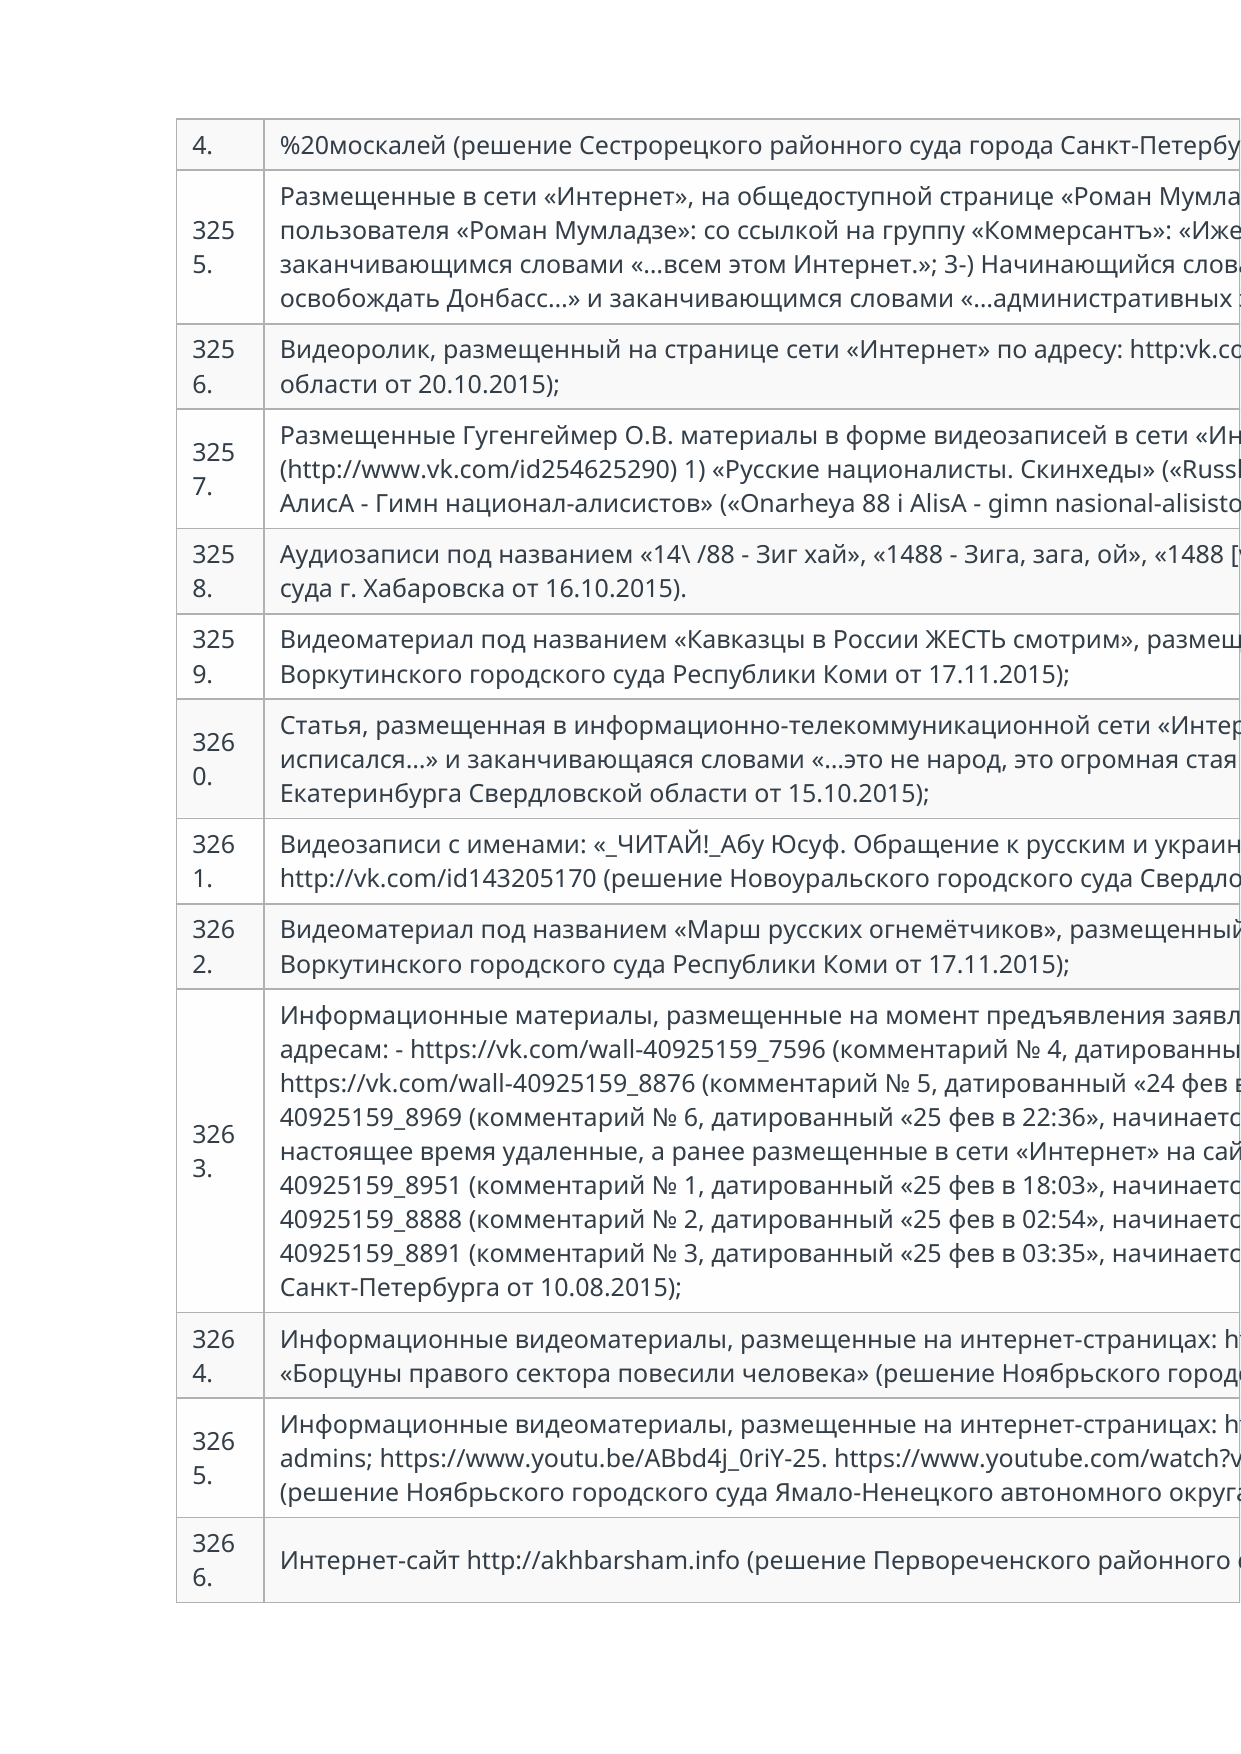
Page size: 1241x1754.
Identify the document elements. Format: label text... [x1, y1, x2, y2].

table_cell Интернет-сайт http://akhbarsham.info (решение Первореченского районного суда г. Владивостока от 12.08.2015); [265, 1518, 1239, 1602]
table_cell Статья, размещенная в информационно-телекоммуникационной сети «Интернет» по URL-адресу: http://vk.com/wall-78530492_51943, начинающаяся словами: «Каждый раз, когда мне кажется, что я выдохся и исписался…» и заканчивающаяся словами «…это не народ, это огромная стая мерзких насекомых, которые пожрут друг друга тогда, когда вокруг будет нечего жрать» (решение Ленинского районного суда г. Екатеринбурга Свердловской области от 15.10.2015); [265, 700, 1239, 817]
table_cell 3257. [177, 410, 263, 527]
table_cell 3264. [177, 1313, 263, 1397]
table_cell 3261. [177, 819, 263, 903]
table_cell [265, 120, 1239, 169]
table_cell Видеоролик, размещенный на странице сети «Интернет» по адресу: http:vk.com/jiuc_88, в видеофайле с названием «You Must Murder – Злая Россия.mp4» (решение Богородского городского суда Нижегородской области от 20.10.2015); [265, 325, 1239, 408]
table_cell 3255. [177, 171, 263, 323]
table_cell 3258. [177, 529, 263, 613]
table_cell 3263. [177, 990, 263, 1312]
table_cell 3254. [177, 120, 263, 169]
table_cell 3266. [177, 1518, 263, 1602]
table_cell 3260. [177, 700, 263, 817]
table_cell 3256. [177, 325, 263, 408]
table_cell Размещенные Гугенгеймер О.В. материалы в форме видеозаписей в сети «Интернет», обнаруженные на сайте «http://www.vk.com», в учетной записи пользователя «Оскар Гугенгеймер» (http://www.vk.com/id254625290) 1) «Русские националисты. Скинхеды» («Russkie nasionalisty. Skinhedy/240»), 2) «Москва. 2009. Автономное сопротивление» («Mosкva. 2009. Avtonomnoe soprotivlenie»), 3) «Онархея 88 и АлисА - Гимн национал-алисистов» («Onarheya 88 i AlisA - gimn nasional-alisistov.240») (решение Железнодорожного районного суда г. Улан-Удэ от 26.11.2015); [265, 410, 1239, 527]
table_cell 3259. [177, 615, 263, 698]
table_cell 3262. [177, 905, 263, 988]
table_cell Информационные материалы, размещенные на момент предъявления заявления в суд в сети «Интернет» на сайте http://www.vk.com в группе «Новая сила – Ставрополь» (https://vk.com/ns_stavropol) по электронным адресам: - https://vk.com/wall-40925159_7596 (комментарий № 4, датированный «16 янв в 21:24», начинается со слов: «Сам народ своими действиями…» и заканчивается словами: «…стирает мои комментарии»); - https://vk.com/wall-40925159_8876 (комментарий № 5, датированный «24 фев в 21:25», начинается со слов: «Смена власти это удел…» и заканчивается словами: «…свернет шею Путину»); - https://vk.com/wall-40925159_8969 (комментарий № 6, датированный «25 фев в 22:36», начинается со слов: «Это вам не Украина…» и заканчивается словами: «…и всей его алигархической банде»), а также информационные материалы, в настоящее время удаленные, а ранее размещенные в сети «Интернет» на сайте http://www.vk.com в группе «Новая Сила – Ставрополь» (https://vk.com/ns_stavropol) по электронным адресам: - https://vk.com/wall-40925159_8951 (комментарий № 1, датированный «25 фев в 18:03», начинается со слов: «Не следует ждать…» и заканчивается словами: «…когда они закончат приготовления и сами начнут»; - https://vk.com/wall-40925159_8888 (комментарий № 2, датированный «25 фев в 02:54», начинается со слов: «Русских режут кавказцы…» и заканчивается словами: «…а после этой тренировки отправляйте в Крым»); - https://vk.com/wall-40925159_8891 (комментарий № 3, датированный «25 фев в 03:35», начинается со слов: «Андрей, я давно на пенсии…» и заканчивается словами: «…свернет шею Путину») (решение Ленинского районного суда города Санкт-Петербурга от 10.08.2015); [265, 990, 1239, 1312]
table_cell Аудиозаписи под названием «14\ /88 - Зиг хай», «1488 - Зига, зага, ой», «1488 [vkhp.net] - Слава России! Слава Руси!», размещенные на интернет-странице https.//vk.com/id206705711 (решение Центрального районного суда г. Хабаровска от 16.10.2015). [265, 529, 1239, 613]
table_cell Видеоматериал под названием «Кавказцы в России ЖЕСТЬ смотрим», размещенный в информационно-телекоммуникационной сети «Интернет» на странице http://www.youtube.com/watch?v=iE3wTkxCIwg (решение Воркутинского городского суда Республики Коми от 17.11.2015); [265, 615, 1239, 698]
table_cell Информационные видеоматериалы, размещенные на интернет-страницах: https://youtu.be/aQFIpCgN63A-Misanthropic Division; https://www.youtube.com/ watch?v=ABbd4j_0riY-25. Misanthropic Division – interview with admins; https://www.youtu.be/ABbd4j_0riY-25. https://www.youtube.com/watch?v=ABbd4j_ 0riY-25. Misanthropic Division – interview with admins; http://ok.ru/video/9239659995-68. Misanthropic Division – Kirovograd Squad (решение Ноябрьского городского суда Ямало-Ненецкого автономного округа от 16.11.2015); [265, 1399, 1239, 1517]
table_cell Размещенные в сети «Интернет», на общедоступной странице «Роман Мумладзе» в социальной сети «ВКонтакте» по веб-адресу www.vk.com/karboff четыре текста: 1) Начинающийся словами комментария пользователя «Роман Мумладзе»: со ссылкой на группу «Коммерсантъ»: «Ижевские чиновники - борцы…» и заканчивающийся словами «…органа.» 2) Начинающийся словами «Достаточно посмотреть…» и заканчивающимся словами «…всем этом Интернет.»; 3-) Начинающийся словами «Надеюсь всю…» и заканчивающимся словами «…трудно придумать.»; 4) Начинающийся словами «ДНР успешно продолжает освобождать Донбасс…» и заканчивающимся словами «…административных зданий.» (решение Центрального районного суда г. Сочи от 28.10.2015). [265, 171, 1239, 323]
table_cell Видеоматериал под названием «Марш русских огнемётчиков», размещенный в информационно-телекоммуникационной сети «Интернет» на странице http://www.youtube.com/watch?v=LnHA9sx_3Zs (решение Воркутинского городского суда Республики Коми от 17.11.2015); [265, 905, 1239, 988]
table_cell 3265. [177, 1399, 263, 1517]
table_cell Информационные видеоматериалы, размещенные на интернет-страницах: http://readhot-news.ru/news1.php?id=32660 - ««Правый сектор» показал, как будет вещать всех предателей»; https://youtu.be/N06wST7HzMU - «Борцуны правого сектора повесили человека» (решение Ноябрьского городского суда Ямало-Ненецкого автономного округа от 16.11.2015); [265, 1313, 1239, 1397]
table_cell Видеозаписи с именами: «_ЧИТАЙ!_Абу Юсуф. Обращение к русским и украинцам. YouTube.mp4» и «Я католичка и я попаду в Ад_-YouTube.mp4», размещенные в социальной сети «В Контакте» по адресу: http://vk.com/id143205170 (решение Новоуральского городского суда Свердловской области от 18.11.2015); [265, 819, 1239, 903]
